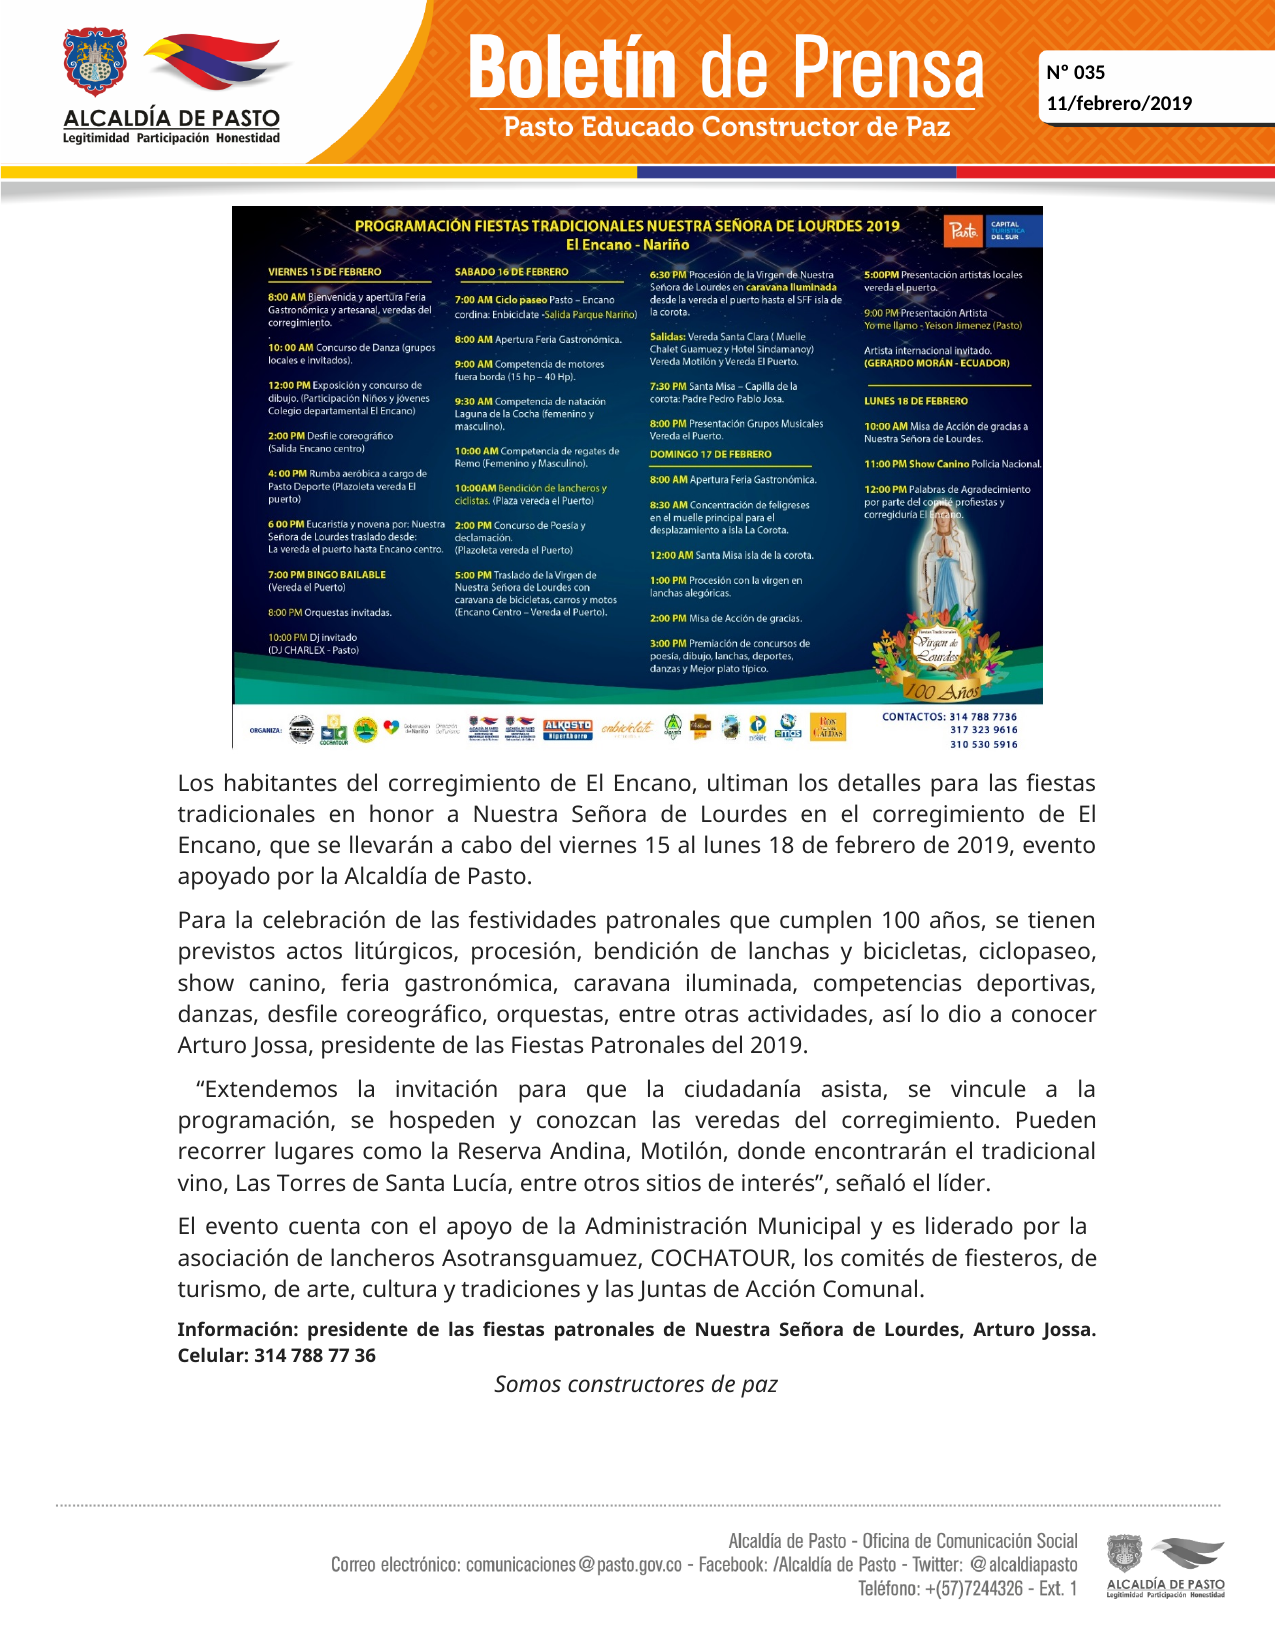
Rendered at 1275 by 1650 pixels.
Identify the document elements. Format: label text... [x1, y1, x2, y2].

picture [0, 0, 1275, 1645]
text “Extendemos la invitación para que la ciudadanía asista, se vincule a la programación, se hospeden y conozcan las veredas del corregimiento. Pueden recorrer lugares como la Reserva Andina, Motilón, donde encontrarán el tradicional vino, Las Torres de Santa Lucía, entre otros sitios de interés”, señaló el líder. [177, 1073, 1098, 1198]
text Para la celebración de las festividades patronales que cumplen 100 años, se tienen previstos actos litúrgicos, procesión, bendición de lanchas y bicicletas, ciclopaseo, show canino, feria gastronómica, caravana iluminada, competencias deportivas, danzas, desfile coreográfico, orquestas, entre otras actividades, así lo dio a conocer Arturo Jossa, presidente de las Fiestas Patronales del 2019. [177, 904, 1098, 1060]
text Información: presidente de las fiestas patronales de Nuestra Señora de Lourdes, Arturo Jossa. Celular: 314 788 77 36 [177, 1317, 1098, 1368]
text El evento cuenta con el apoyo de la Administración Municipal y es liderado por la asociación de lancheros Asotransguamuez, COCHATOUR, los comités de fiesteros, de turismo, de arte, cultura y tradiciones y las Juntas de Acción Comunal. [177, 1210, 1098, 1304]
text Somos constructores de paz [177, 1368, 1098, 1399]
text Los habitantes del corregimiento de El Encano, ultiman los detalles para las fiestas tradicionales en honor a Nuestra Señora de Lourdes en el corregimiento de El Encano, que se llevarán a cabo del viernes 15 al lunes 18 de febrero de 2019, evento apoyado por la Alcaldía de Pasto. [177, 767, 1098, 892]
